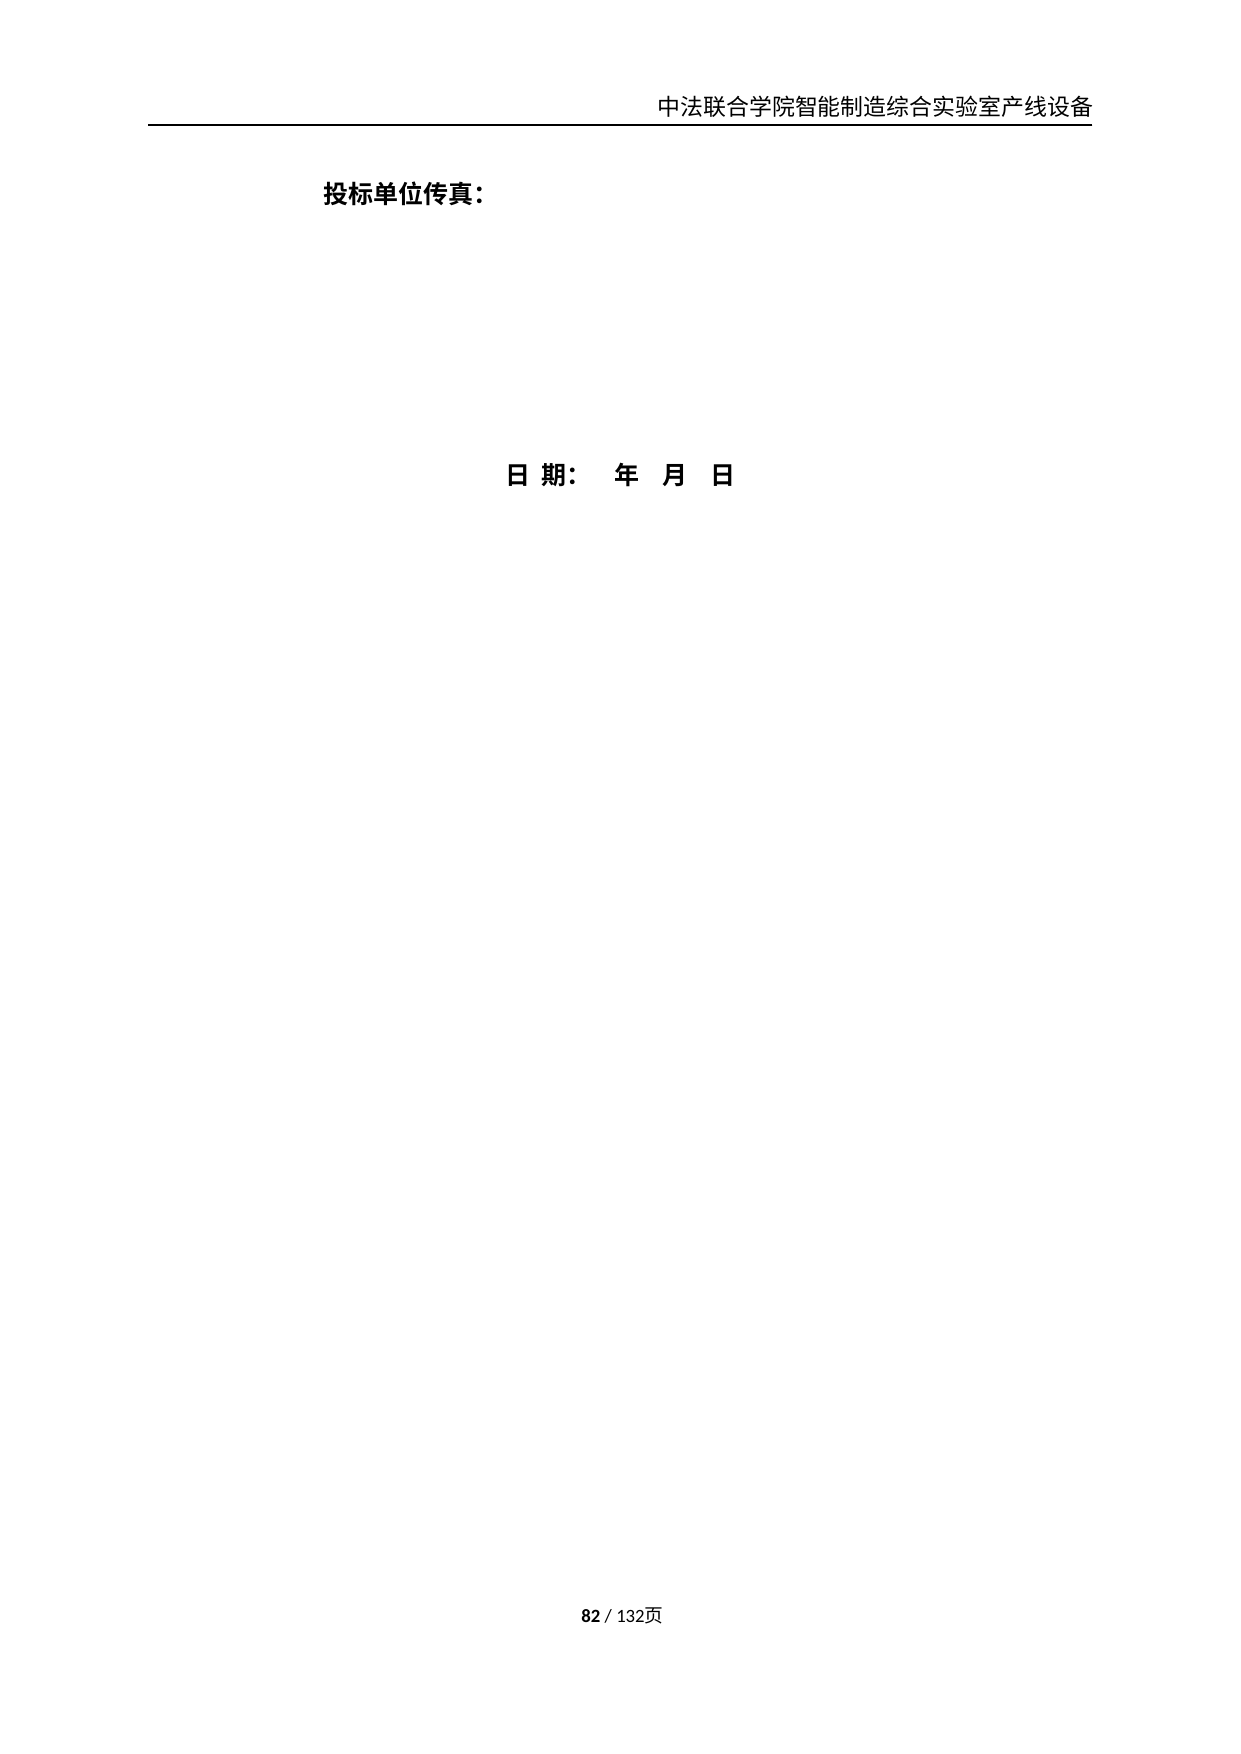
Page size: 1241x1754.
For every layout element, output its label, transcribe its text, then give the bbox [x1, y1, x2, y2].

text 日 期： 年 月 日 [148, 441, 1092, 506]
text 投标单位传真： [148, 160, 1092, 225]
